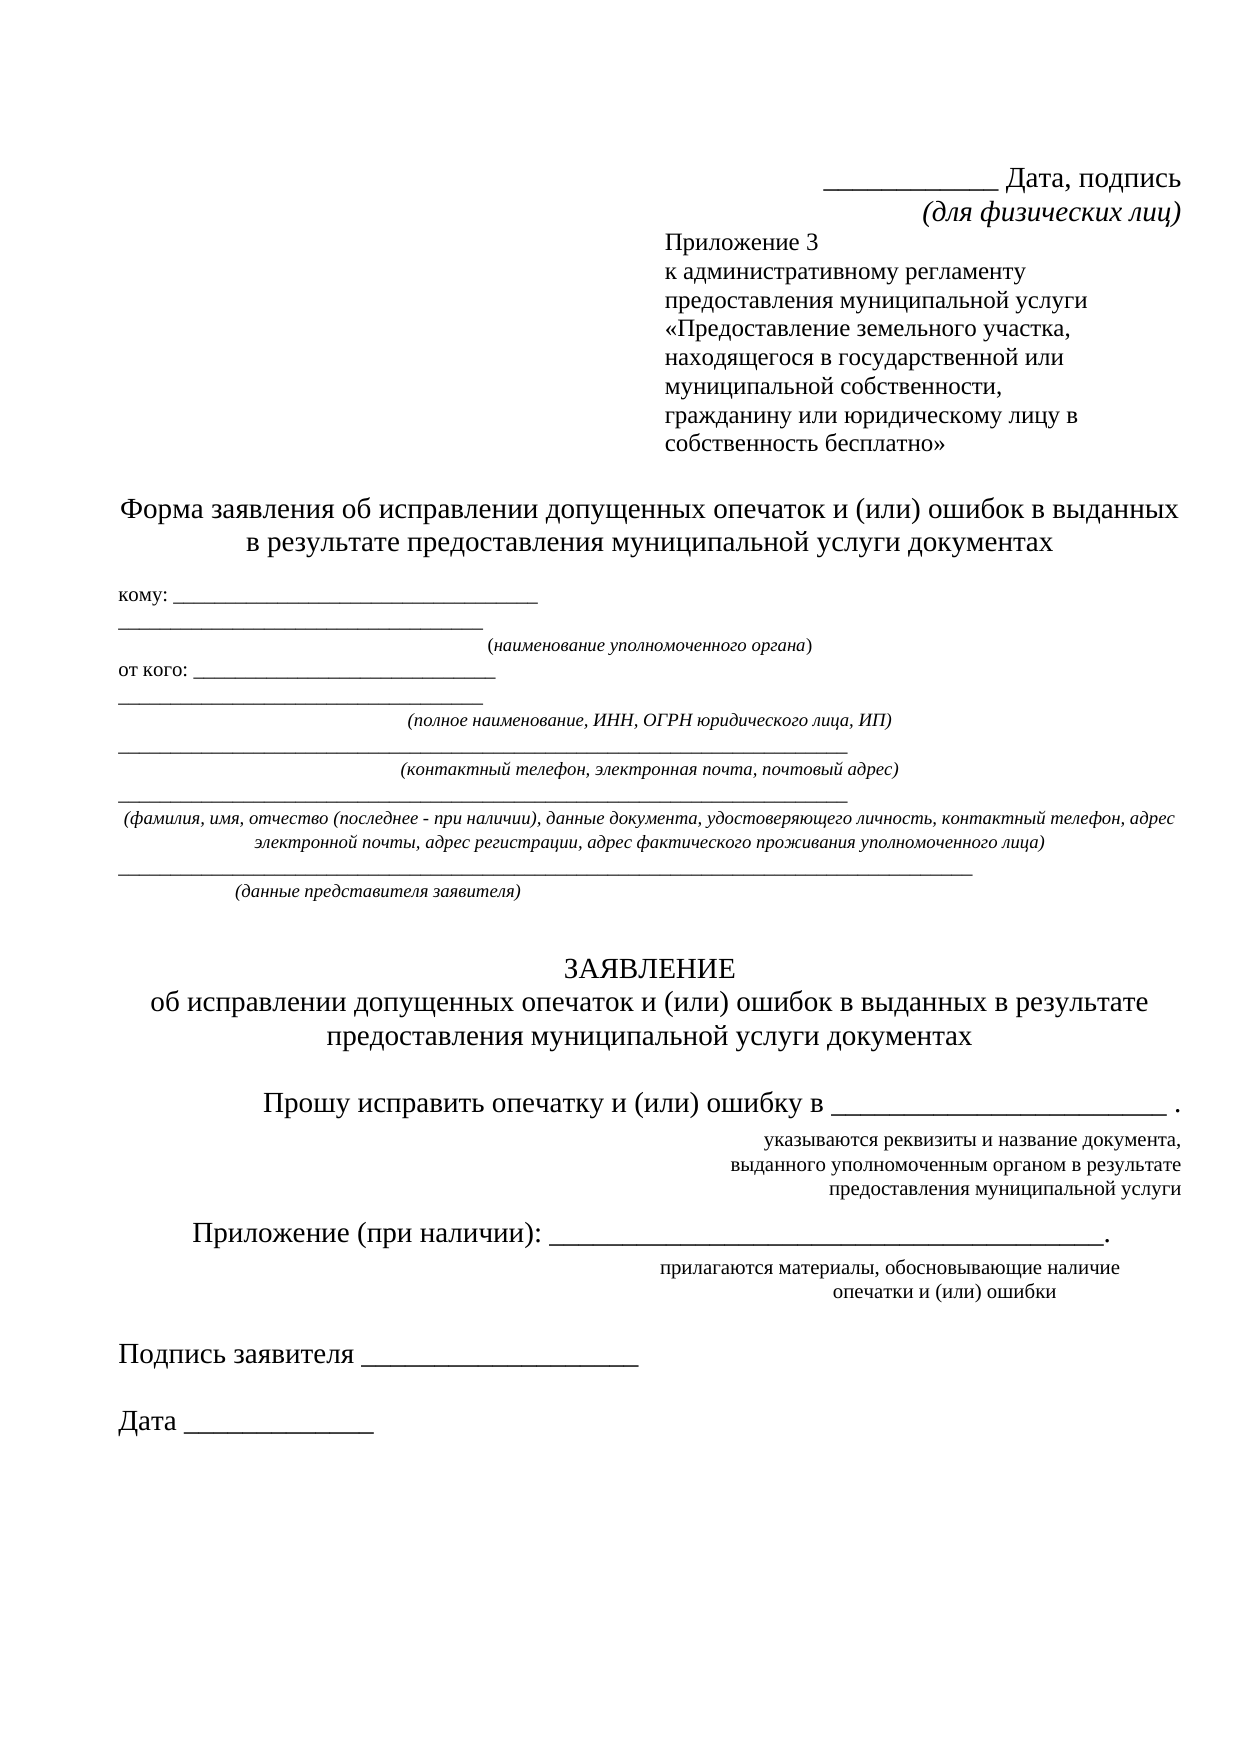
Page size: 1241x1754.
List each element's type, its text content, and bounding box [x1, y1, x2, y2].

text к административному регламенту [118, 256, 1181, 285]
text Прошу исправить опечатку и (или) ошибку в _______________________ . указываются реквизиты и название документа, [118, 1085, 1181, 1152]
text Дата _____________ [118, 1403, 1181, 1437]
text Подпись заявителя ___________________ [118, 1336, 1181, 1370]
text находящегося в государственной или [118, 342, 1181, 371]
text ЗАЯВЛЕНИЕ об исправлении допущенных опечаток и (или) ошибок в выданных в результате предоставления муниципальной услуги документах [118, 951, 1181, 1052]
text __________________________________________________________________________________ [118, 854, 1181, 878]
text муниципальной собственности, [118, 371, 1181, 400]
text «Предоставление земельного участка, [118, 313, 1181, 342]
text кому: ___________________________________ [118, 582, 1181, 606]
text выданного уполномоченным органом в результате [118, 1152, 1181, 1176]
text (данные представителя заявителя) [118, 880, 1181, 901]
text Приложение (при наличии): ______________________________________. [118, 1215, 1181, 1248]
text от кого: _____________________________ [118, 657, 1181, 681]
text (контактный телефон, электронная почта, почтовый адрес) [118, 758, 1181, 780]
text ____________ Дата, подпись [118, 160, 1181, 194]
text Приложение 3 [118, 227, 1181, 256]
text ___________________________________ [118, 608, 1181, 632]
text (для физических лиц) [118, 194, 1181, 227]
text (полное наименование, ИНН, ОГРН юридического лица, ИП) [118, 709, 1181, 731]
text предоставления муниципальной услуги [118, 1176, 1181, 1200]
text Форма заявления об исправлении допущенных опечаток и (или) ошибок в выданных в результате предоставления муниципальной услуги документах [118, 491, 1181, 558]
text предоставления муниципальной услуги [118, 285, 1181, 313]
text собственность бесплатно» [118, 428, 1181, 457]
text гражданину или юридическому лицу в [118, 400, 1181, 428]
text (наименование уполномоченного органа) [118, 634, 1181, 655]
text опечатки и (или) ошибки [118, 1279, 1181, 1303]
text (фамилия, имя, отчество (последнее - при наличии), данные документа, удостоверяющего личность, контактный телефон, адрес электронной почты, адрес регистрации, адрес фактического проживания уполномоченного лица) [118, 807, 1181, 852]
text ______________________________________________________________________ [118, 781, 1181, 805]
text ___________________________________ [118, 683, 1181, 707]
text ______________________________________________________________________ [118, 732, 1181, 756]
text прилагаются материалы, обосновывающие наличие [118, 1254, 1181, 1279]
